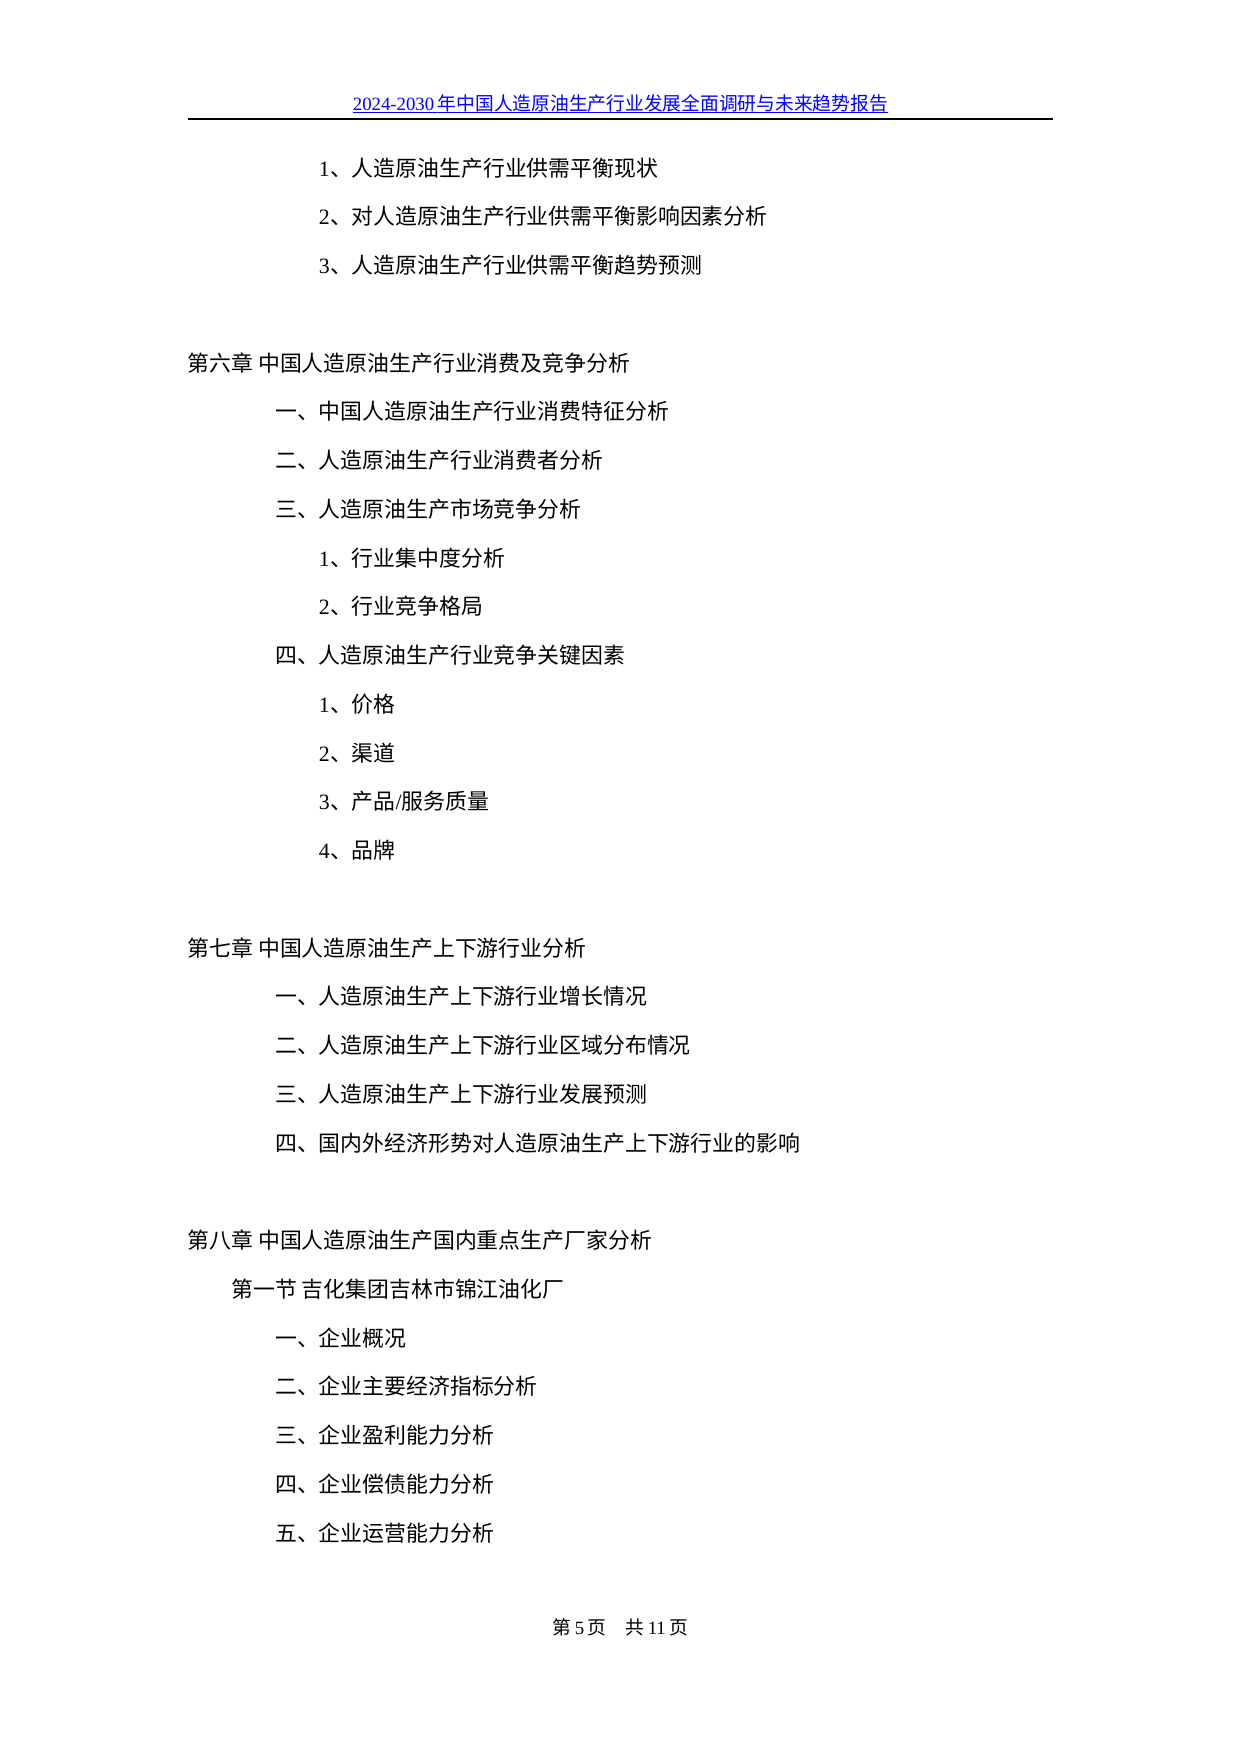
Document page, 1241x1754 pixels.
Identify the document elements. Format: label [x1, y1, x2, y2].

text [187, 150, 1053, 1548]
